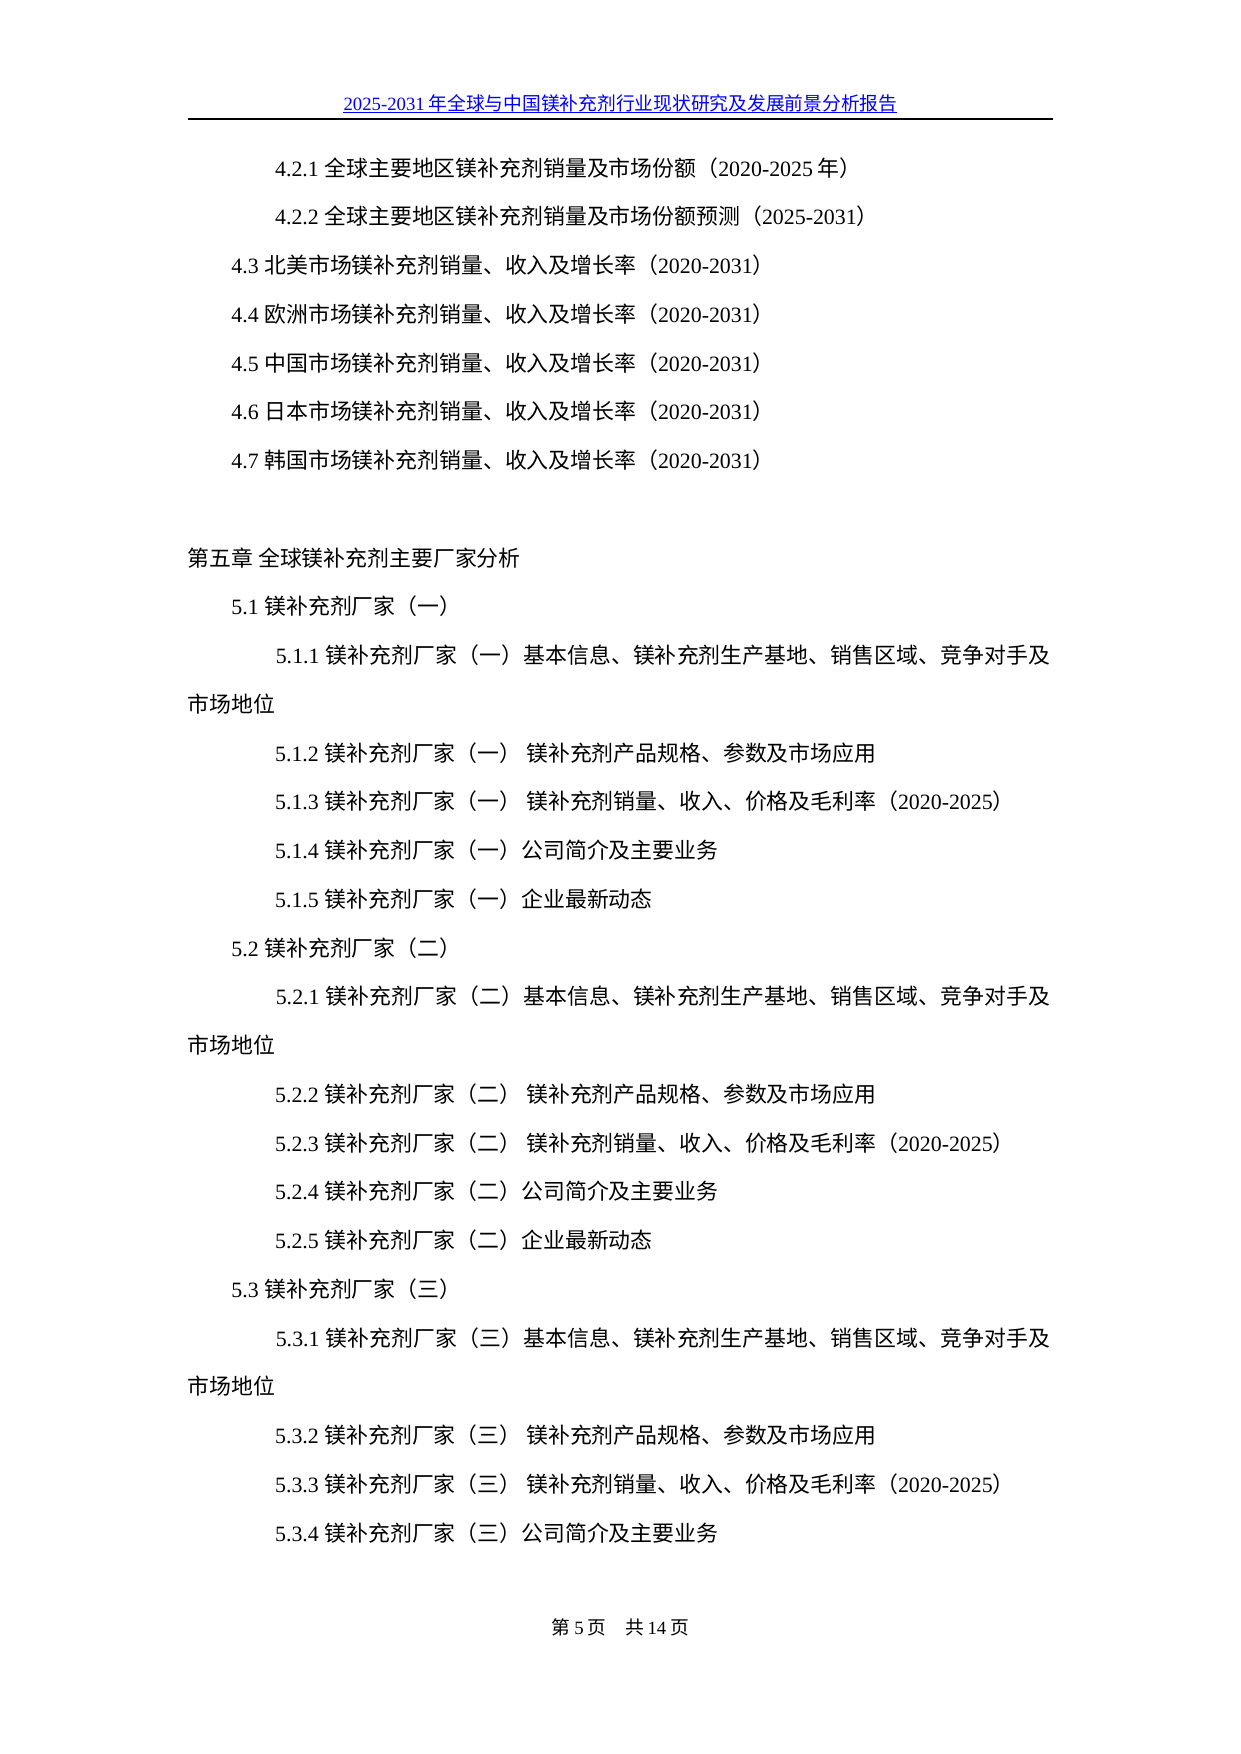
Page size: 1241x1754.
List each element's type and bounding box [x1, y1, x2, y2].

text [187, 150, 1053, 1548]
